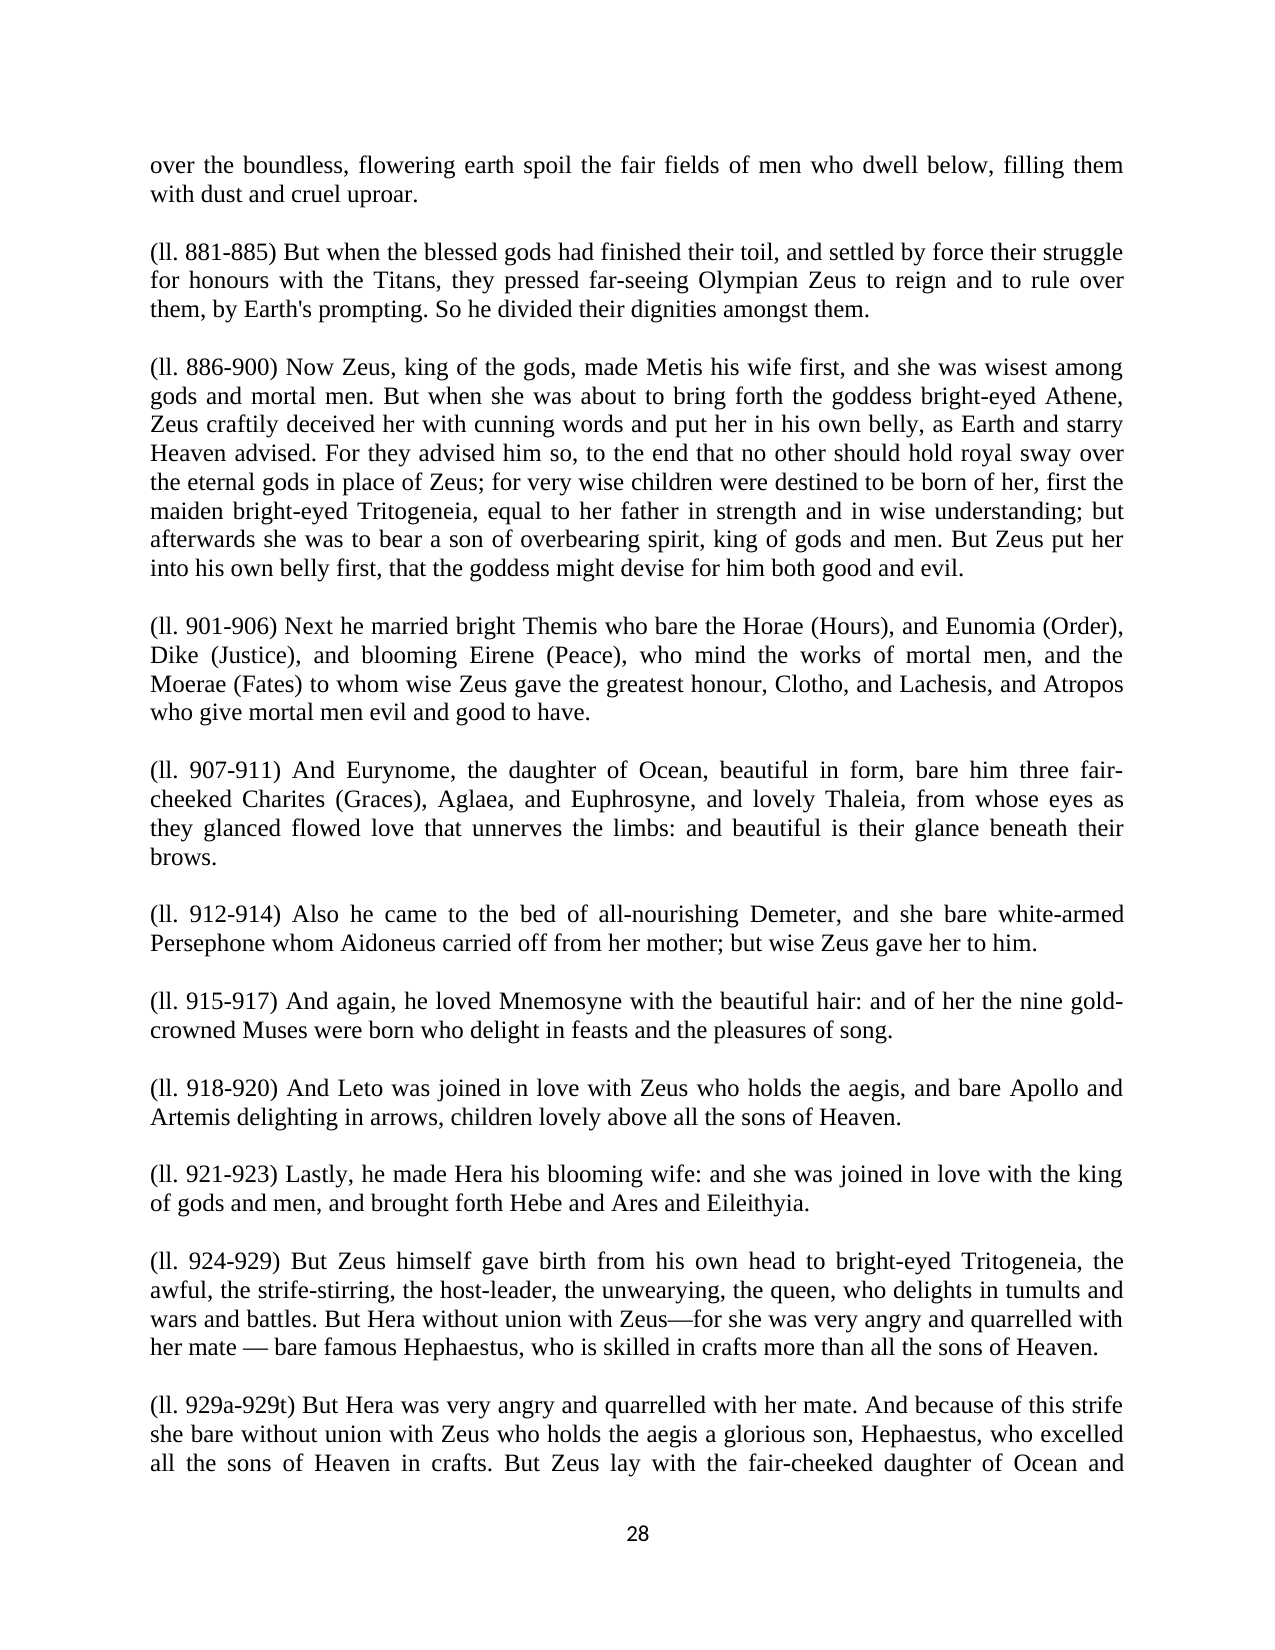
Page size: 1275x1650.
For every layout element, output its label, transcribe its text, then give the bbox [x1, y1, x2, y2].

text (ll. 881-885) But when the blessed gods had finished their toil, and settled by force their struggle for honours with the Titans, they pressed far-seeing Olympian Zeus to reign and to rule over them, by Earth's prompting. So he divided their dignities amongst them. [150, 237, 1125, 323]
text (ll. 921-923) Lastly, he made Hera his blooming wife: and she was joined in love with the king of gods and men, and brought forth Hebe and Ares and Eileithyia. [150, 1159, 1125, 1217]
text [150, 1390, 1125, 1477]
text (ll. 901-906) Next he married bright Themis who bare the Horae (Hours), and Eunomia (Order), Dike (Justice), and blooming Eirene (Peace), who mind the works of mortal men, and the Moerae (Fates) to whom wise Zeus gave the greatest honour, Clotho, and Lachesis, and Atropos who give mortal men evil and good to have. [150, 611, 1125, 726]
text (ll. 915-917) And again, he loved Mnemosyne with the beautiful hair: and of her the nine gold-crowned Muses were born who delight in feasts and the pleasures of song. [150, 986, 1125, 1044]
text (ll. 886-900) Now Zeus, king of the gods, made Metis his wife first, and she was wisest among gods and mortal men. But when she was about to bring forth the goddess bright-eyed Athene, Zeus craftily deceived her with cunning words and put her in his own belly, as Earth and starry Heaven advised. For they advised him so, to the end that no other should hold royal sway over the eternal gods in place of Zeus; for very wise children were destined to be born of her, first the maiden bright-eyed Tritogeneia, equal to her father in strength and in wise understanding; but afterwards she was to bear a son of overbearing spirit, king of gods and men. But Zeus put her into his own belly first, that the goddess might devise for him both good and evil. [150, 352, 1125, 582]
text (ll. 912-914) Also he came to the bed of all-nourishing Demeter, and she bare white-armed Persephone whom Aidoneus carried off from her mother; but wise Zeus gave her to him. [150, 899, 1125, 957]
text (ll. 907-911) And Eurynome, the daughter of Ocean, beautiful in form, bare him three fair-cheeked Charites (Graces), Aglaea, and Euphrosyne, and lovely Thaleia, from whose eyes as they glanced flowed love that unnerves the limbs: and beautiful is their glance beneath their brows. [150, 755, 1125, 870]
text (ll. 918-920) And Leto was joined in love with Zeus who holds the aegis, and bare Apollo and Artemis delighting in arrows, children lovely above all the sons of Heaven. [150, 1073, 1125, 1130]
text (ll. 924-929) But Zeus himself gave birth from his own head to bright-eyed Tritogeneia, the awful, the strife-stirring, the host-leader, the unwearying, the queen, who delights in tumults and wars and battles. But Hera without union with Zeus—for she was very angry and quarrelled with her mate — bare famous Hephaestus, who is skilled in crafts more than all the sons of Heaven. [150, 1246, 1125, 1361]
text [150, 150, 1125, 207]
